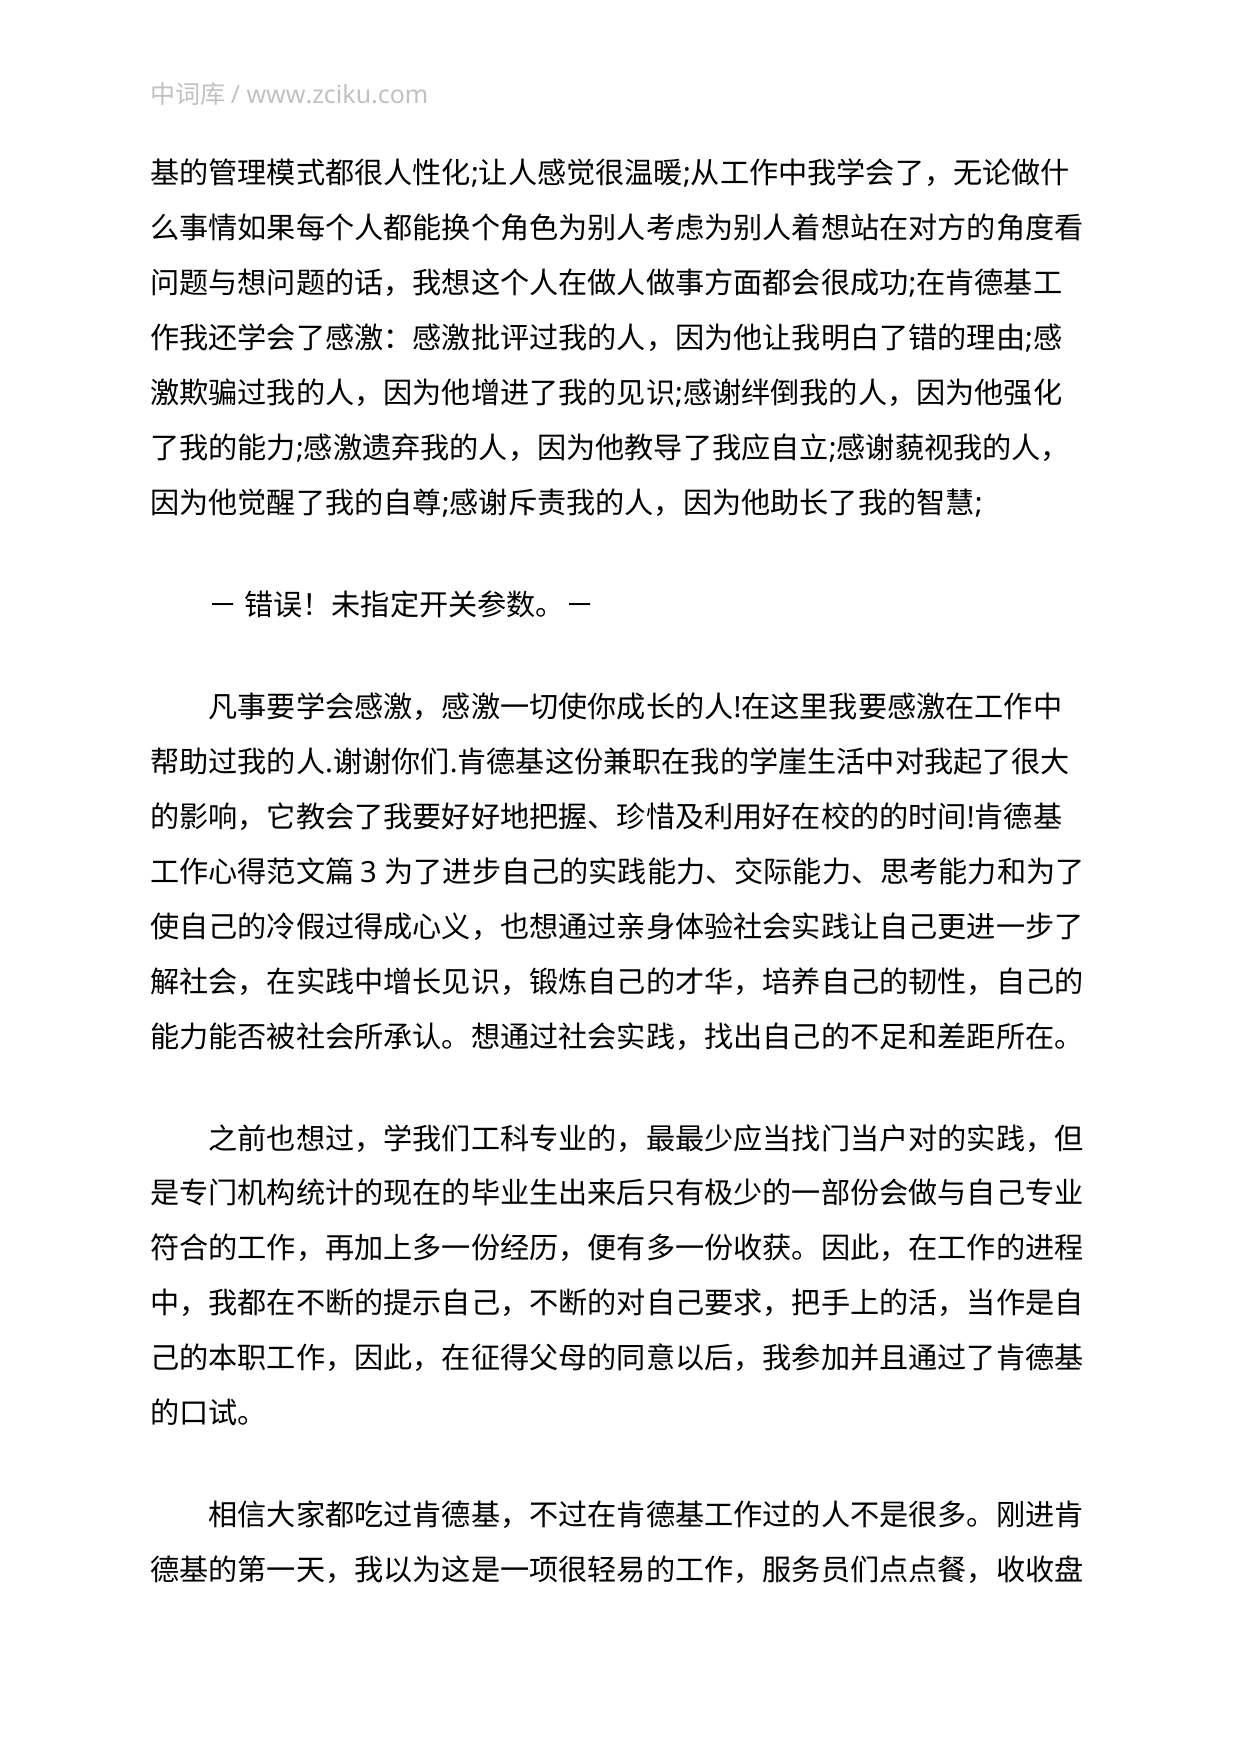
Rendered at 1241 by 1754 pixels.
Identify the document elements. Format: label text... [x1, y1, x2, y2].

text 之前也想过，学我们工科专业的，最最少应当找门当户对的实践，但是专门机构统计的现在的毕业生出来后只有极少的一部份会做与自己专业符合的工作，再加上多一份经历，便有多一份收获。因此，在工作的进程中，我都在不断的提示自己，不断的对自己要求，把手上的活，当作是自己的本职工作，因此，在征得父母的同意以后，我参加并且通过了肯德基的口试。 [150, 1115, 1090, 1432]
text － 错误！未指定开关参数。－ [150, 582, 1090, 624]
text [150, 150, 1090, 522]
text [150, 1491, 1090, 1589]
text 凡事要学会感激，感激一切使你成长的人!在这里我要感激在工作中帮助过我的人.谢谢你们.肯德基这份兼职在我的学崖生活中对我起了很大的影响，它教会了我要好好地把握、珍惜及利用好在校的的时间!肯德基工作心得范文篇3 为了进步自己的实践能力、交际能力、思考能力和为了使自己的冷假过得成心义，也想通过亲身体验社会实践让自己更进一步了解社会，在实践中增长见识，锻炼自己的才华，培养自己的韧性，自己的能力能否被社会所承认。想通过社会实践，找出自己的不足和差距所在。 [150, 684, 1090, 1056]
